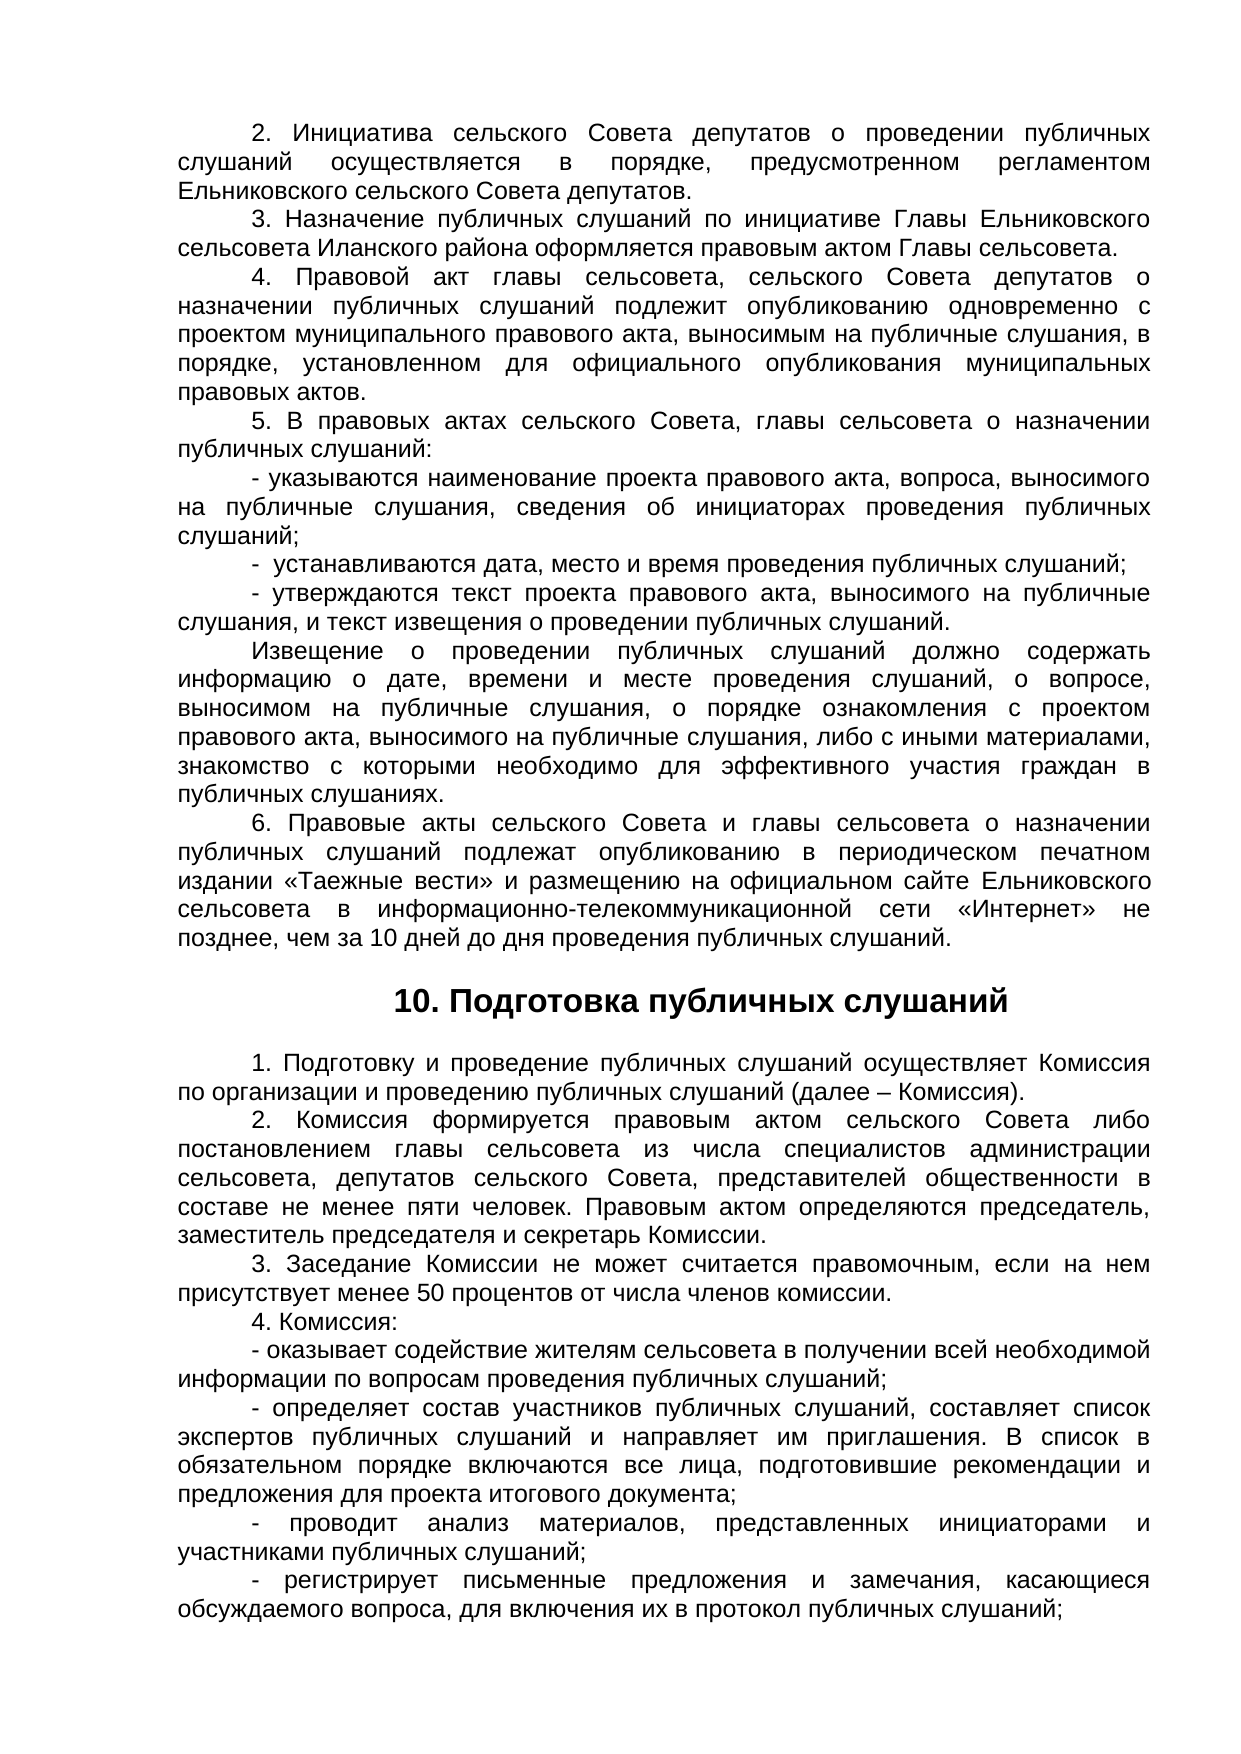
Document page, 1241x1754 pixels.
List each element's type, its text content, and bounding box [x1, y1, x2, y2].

text - устанавливаются дата, место и время проведения публичных слушаний; [177, 549, 1152, 578]
text Извещение о проведении публичных слушаний должно содержать информацию о дате, времени и месте проведения слушаний, о вопросе, выносимом на публичные слушания, о порядке ознакомления с проектом правового акта, выносимого на публичные слушания, либо с иными материалами, знакомство с которыми необходимо для эффективного участия граждан в публичных слушаниях. [177, 636, 1152, 808]
text - оказывает содействие жителям сельсовета в получении всей необходимой информации по вопросам проведения публичных слушаний; [177, 1335, 1152, 1393]
text 5. В правовых актах сельского Совета, главы сельсовета о назначении публичных слушаний: [177, 406, 1152, 463]
text - утверждаются текст проекта правового акта, выносимого на публичные слушания, и текст извещения о проведении публичных слушаний. [177, 578, 1152, 636]
text 10. Подготовка публичных слушаний [177, 981, 1152, 1019]
text 1. Подготовку и проведение публичных слушаний осуществляет Комиссия по организации и проведению публичных слушаний (далее – Комиссия). [177, 1048, 1152, 1105]
text 2. Инициатива сельского Совета депутатов о проведении публичных слушаний осуществляется в порядке, предусмотренном регламентом Ельниковского сельского Совета депутатов. [177, 118, 1152, 204]
text 3. Назначение публичных слушаний по инициативе Главы Ельниковского сельсовета Иланского района оформляется правовым актом Главы сельсовета. [177, 204, 1152, 262]
text 4. Комиссия: [177, 1307, 1152, 1335]
text 6. Правовые акты сельского Совета и главы сельсовета о назначении публичных слушаний подлежат опубликованию в периодическом печатном издании «Таежные вести» и размещению на официальном сайте Ельниковского сельсовета в информационно-телекоммуникационной сети «Интернет» не позднее, чем за 10 дней до дня проведения публичных слушаний. [177, 808, 1152, 952]
text 2. Комиссия формируется правовым актом сельского Совета либо постановлением главы сельсовета из числа специалистов администрации сельсовета, депутатов сельского Совета, представителей общественности в составе не менее пяти человек. Правовым актом определяются председатель, заместитель председателя и секретарь Комиссии. [177, 1105, 1152, 1249]
text - проводит анализ материалов, представленных инициаторами и участниками публичных слушаний; [177, 1508, 1152, 1565]
text 3. Заседание Комиссии не может считается правомочным, если на нем присутствует менее 50 процентов от числа членов комиссии. [177, 1249, 1152, 1307]
text - указываются наименование проекта правового акта, вопроса, выносимого на публичные слушания, сведения об инициаторах проведения публичных слушаний; [177, 463, 1152, 549]
text - определяет состав участников публичных слушаний, составляет список экспертов публичных слушаний и направляет им приглашения. В список в обязательном порядке включаются все лица, подготовившие рекомендации и предложения для проекта итогового документа; [177, 1393, 1152, 1508]
text - регистрирует письменные предложения и замечания, касающиеся обсуждаемого вопроса, для включения их в протокол публичных слушаний; [177, 1565, 1152, 1623]
text 4. Правовой акт главы сельсовета, сельского Совета депутатов о назначении публичных слушаний подлежит опубликованию одновременно с проектом муниципального правового акта, выносимым на публичные слушания, в порядке, установленном для официального опубликования муниципальных правовых актов. [177, 262, 1152, 406]
